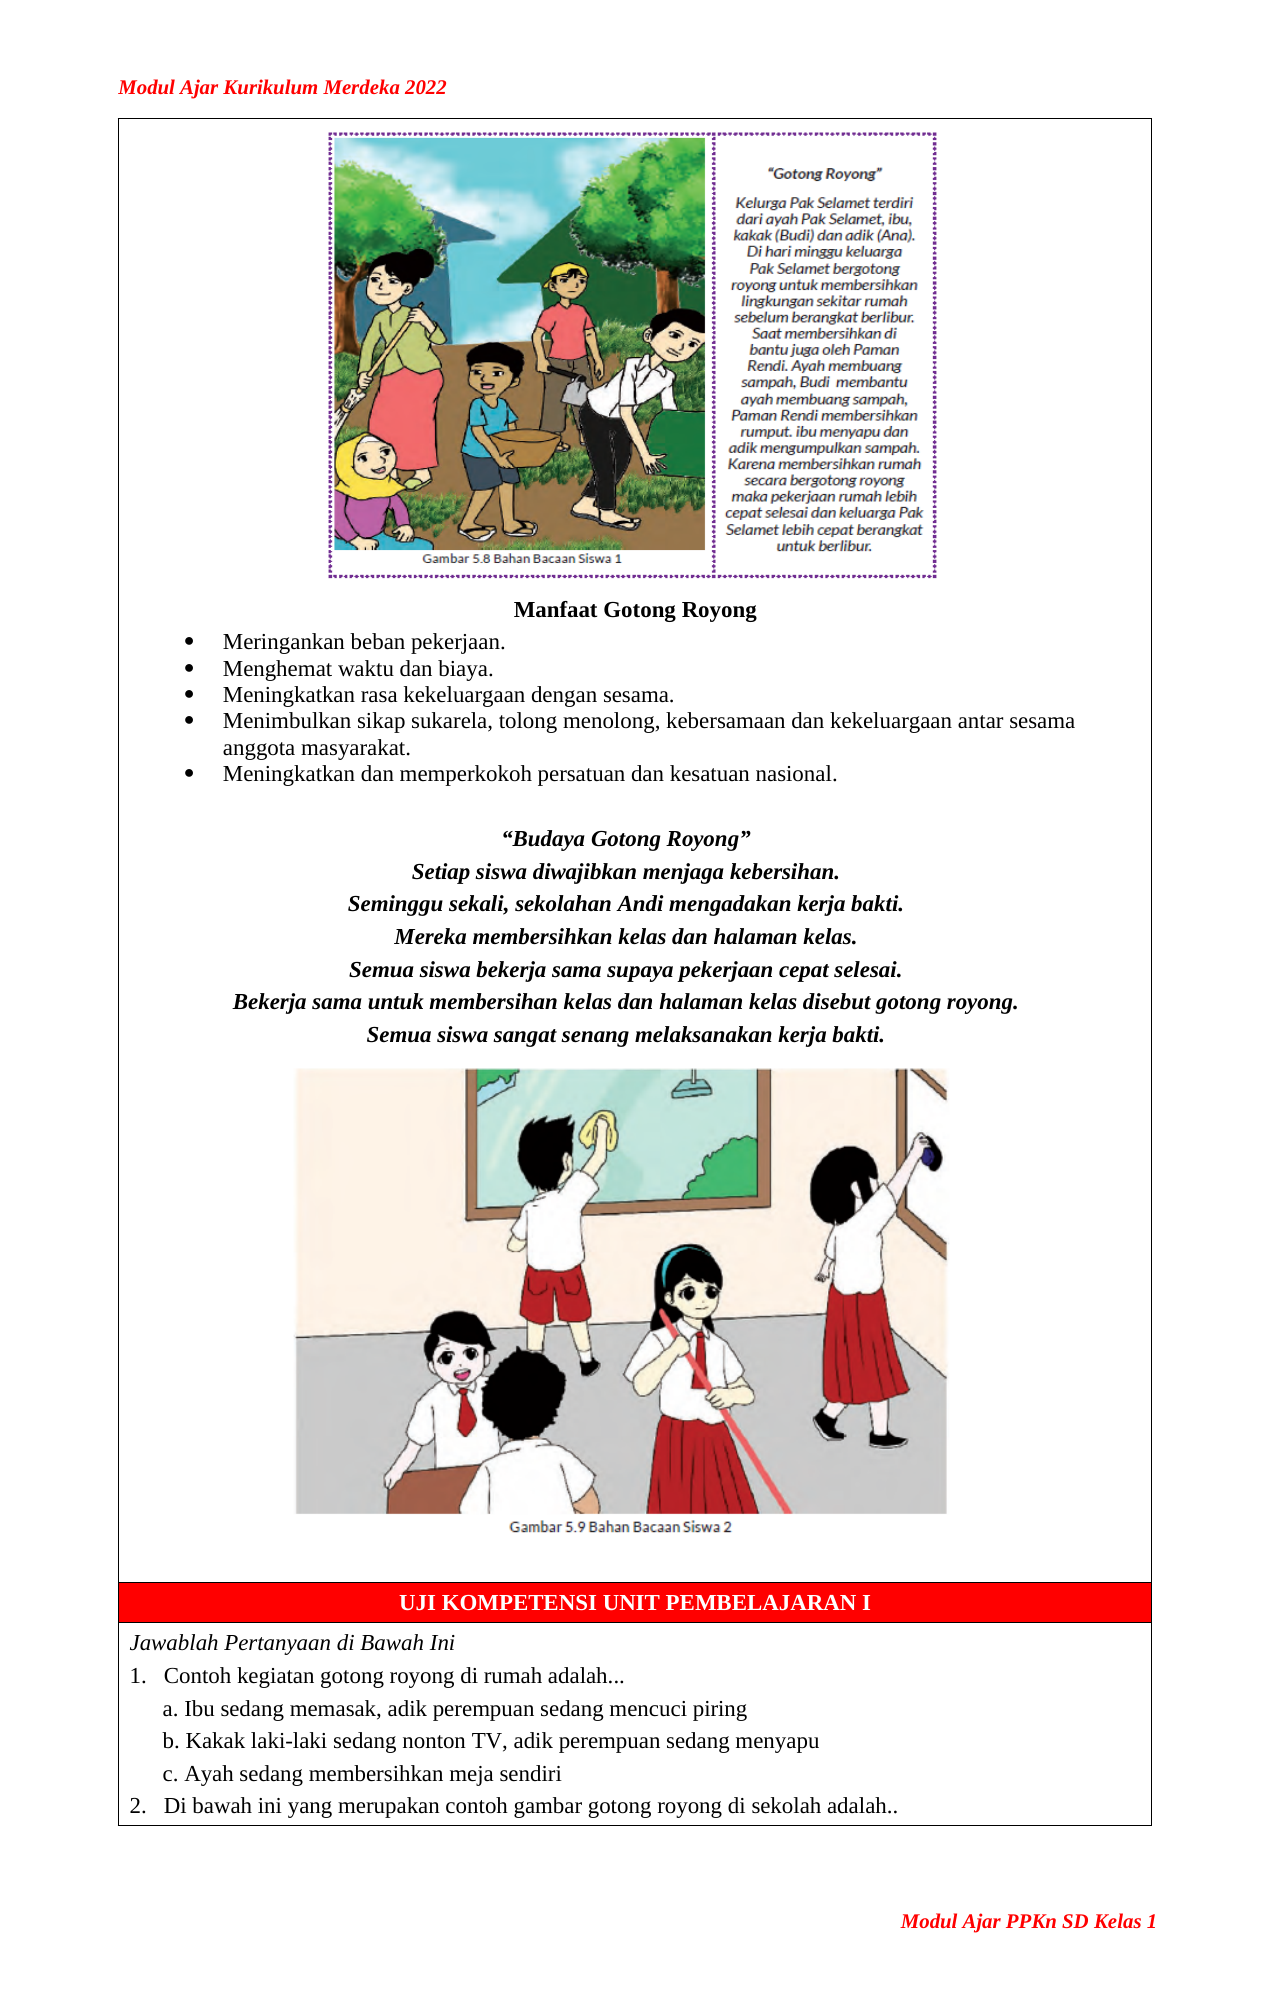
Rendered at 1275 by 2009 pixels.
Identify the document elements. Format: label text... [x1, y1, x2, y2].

picture [286, 1053, 965, 1544]
table_cell UJI KOMPETENSI UNIT PEMBELAJARAN I [119, 1583, 1151, 1622]
picture [324, 125, 947, 590]
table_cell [119, 119, 1151, 1582]
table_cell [119, 1623, 1151, 1825]
